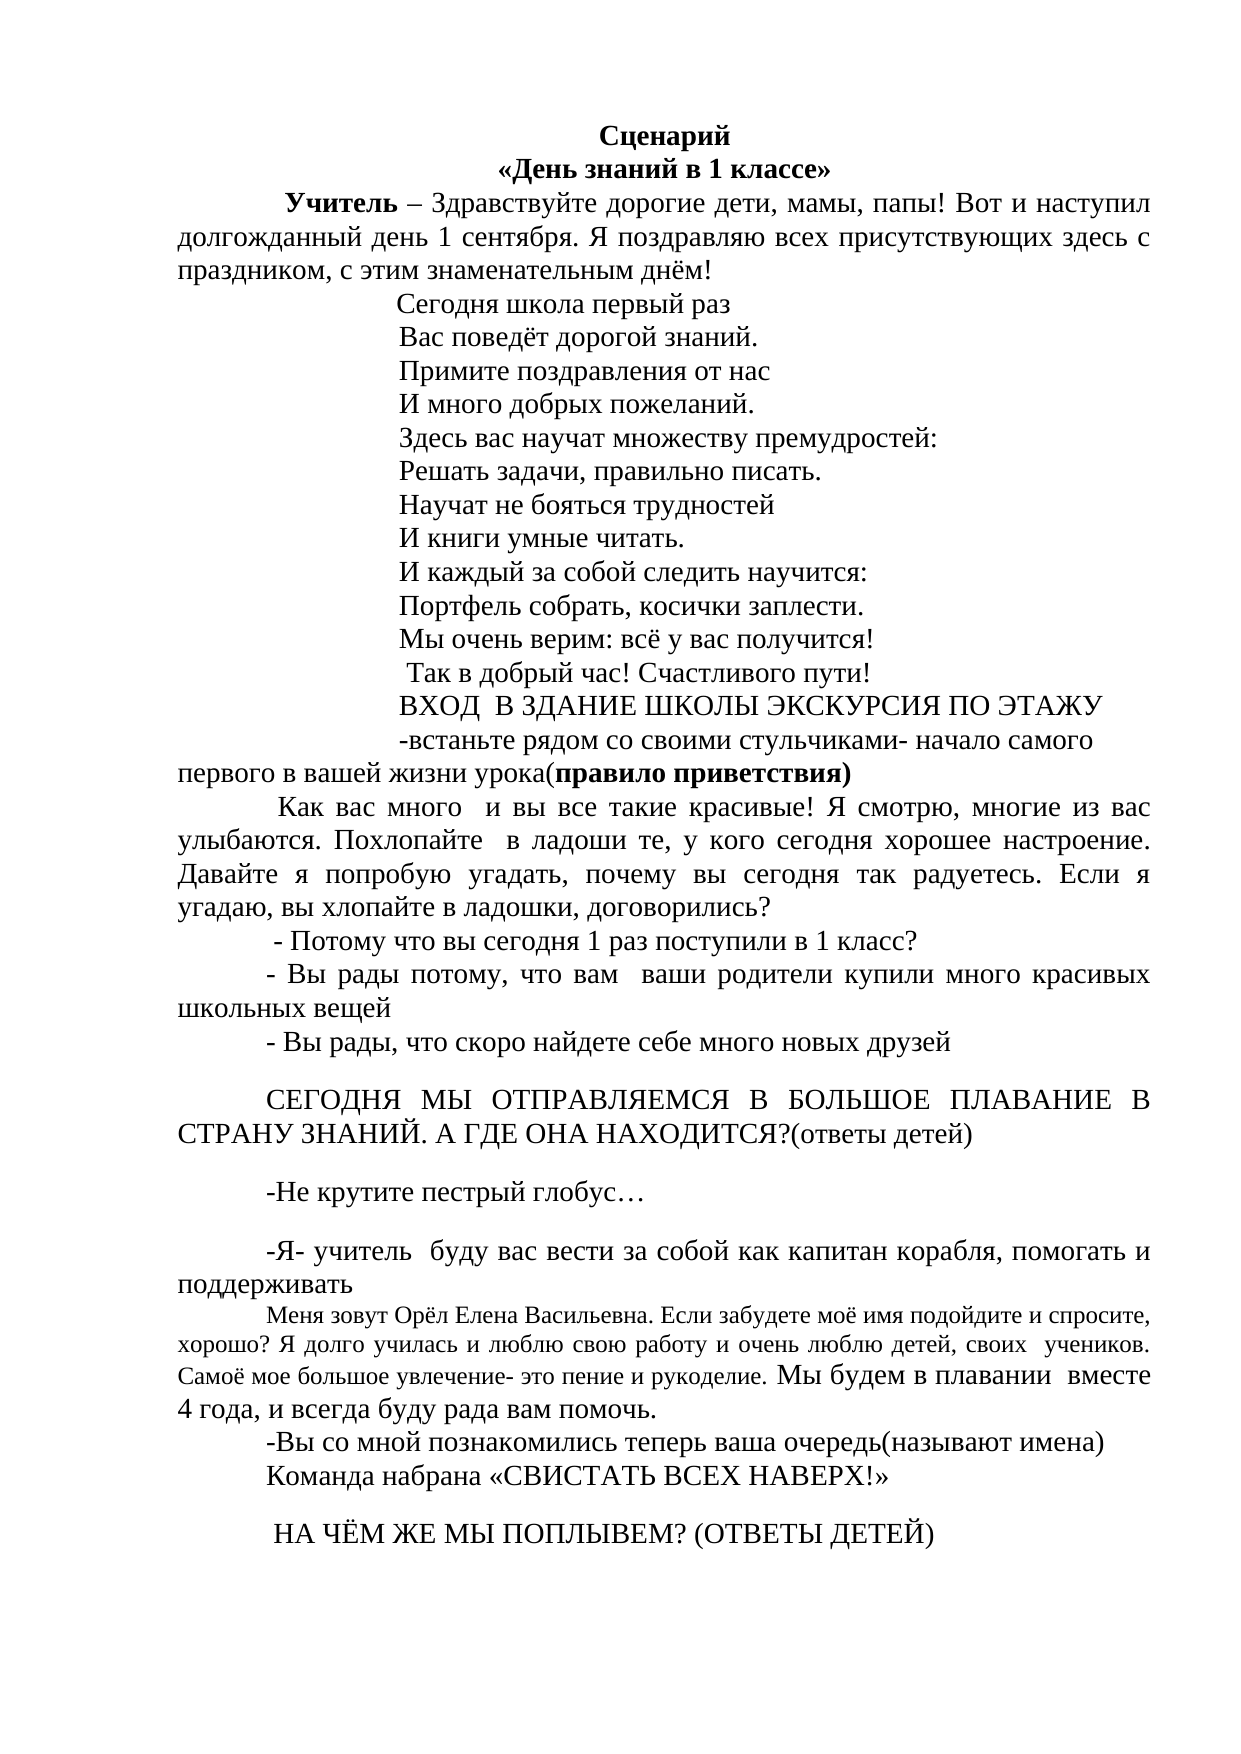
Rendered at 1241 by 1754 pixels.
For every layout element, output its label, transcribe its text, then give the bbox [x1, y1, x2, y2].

text Учитель – Здравствуйте дорогие дети, мамы, папы! Вот и наступил долгожданный день 1 сентября. Я поздравляю всех присутствующих здесь с праздником, с этим знаменательным днём! [177, 185, 1152, 286]
text Решать задачи, правильно писать. [177, 453, 1152, 487]
text -Я- учитель буду вас вести за собой как капитан корабля, помогать и поддерживать [177, 1233, 1152, 1300]
text И книги умные читать. [177, 521, 1152, 554]
text Примите поздравления от нас [177, 353, 1152, 386]
text Мы очень верим: всё у вас получится! [177, 621, 1152, 655]
text И каждый за собой следить научится: [177, 554, 1152, 588]
text НА ЧЁМ ЖЕ МЫ ПОПЛЫВЕМ? (ОТВЕТЫ ДЕТЕЙ) [177, 1517, 1152, 1550]
text Научат не бояться трудностей [177, 487, 1152, 521]
text Здесь вас научат множеству премудростей: [177, 420, 1152, 453]
text Команда набрана «СВИСТАТЬ ВСЕХ НАВЕРХ!» [177, 1458, 1152, 1492]
text «День знаний в 1 классе» [177, 152, 1152, 185]
text - Вы рады потому, что вам ваши родители купили много красивых школьных вещей [177, 957, 1152, 1024]
text Сценарий [177, 118, 1152, 152]
text -встаньте рядом со своими стульчиками- начало самого первого в вашей жизни урока(правило приветствия) [177, 722, 1152, 789]
text ВХОД В ЗДАНИЕ ШКОЛЫ ЭКСКУРСИЯ ПО ЭТАЖУ [177, 688, 1152, 722]
text И много добрых пожеланий. [177, 386, 1152, 420]
text Портфель собрать, косички заплести. [177, 588, 1152, 621]
text Меня зовут Орёл Елена Васильевна. Если забудете моё имя подойдите и спросите, хорошо? Я долго училась и люблю свою работу и очень люблю детей, своих учеников. Самоё мое большое увлечение- это пение и рукоделие. Мы будем в плавании вместе 4 года, и всегда буду рада вам помочь. [177, 1300, 1152, 1424]
text - Потому что вы сегодня 1 раз поступили в 1 класс? [177, 923, 1152, 957]
text -Вы со мной познакомились теперь ваша очередь(называют имена) [177, 1424, 1152, 1458]
text Так в добрый час! Счастливого пути! [177, 655, 1152, 688]
text Сегодня школа первый раз [177, 286, 1152, 319]
text СЕГОДНЯ МЫ ОТПРАВЛЯЕМСЯ В БОЛЬШОЕ ПЛАВАНИЕ В СТРАНУ ЗНАНИЙ. А ГДЕ ОНА НАХОДИТСЯ?(ответы детей) [177, 1082, 1152, 1149]
text - Вы рады, что скоро найдете себе много новых друзей [177, 1024, 1152, 1057]
text Как вас много и вы все такие красивые! Я смотрю, многие из вас улыбаются. Похлопайте в ладоши те, у кого сегодня хорошее настроение. Давайте я попробую угадать, почему вы сегодня так радуетесь. Если я угадаю, вы хлопайте в ладошки, договорились? [177, 789, 1152, 923]
text -Не крутите пестрый глобус… [177, 1174, 1152, 1208]
text Вас поведёт дорогой знаний. [177, 319, 1152, 353]
